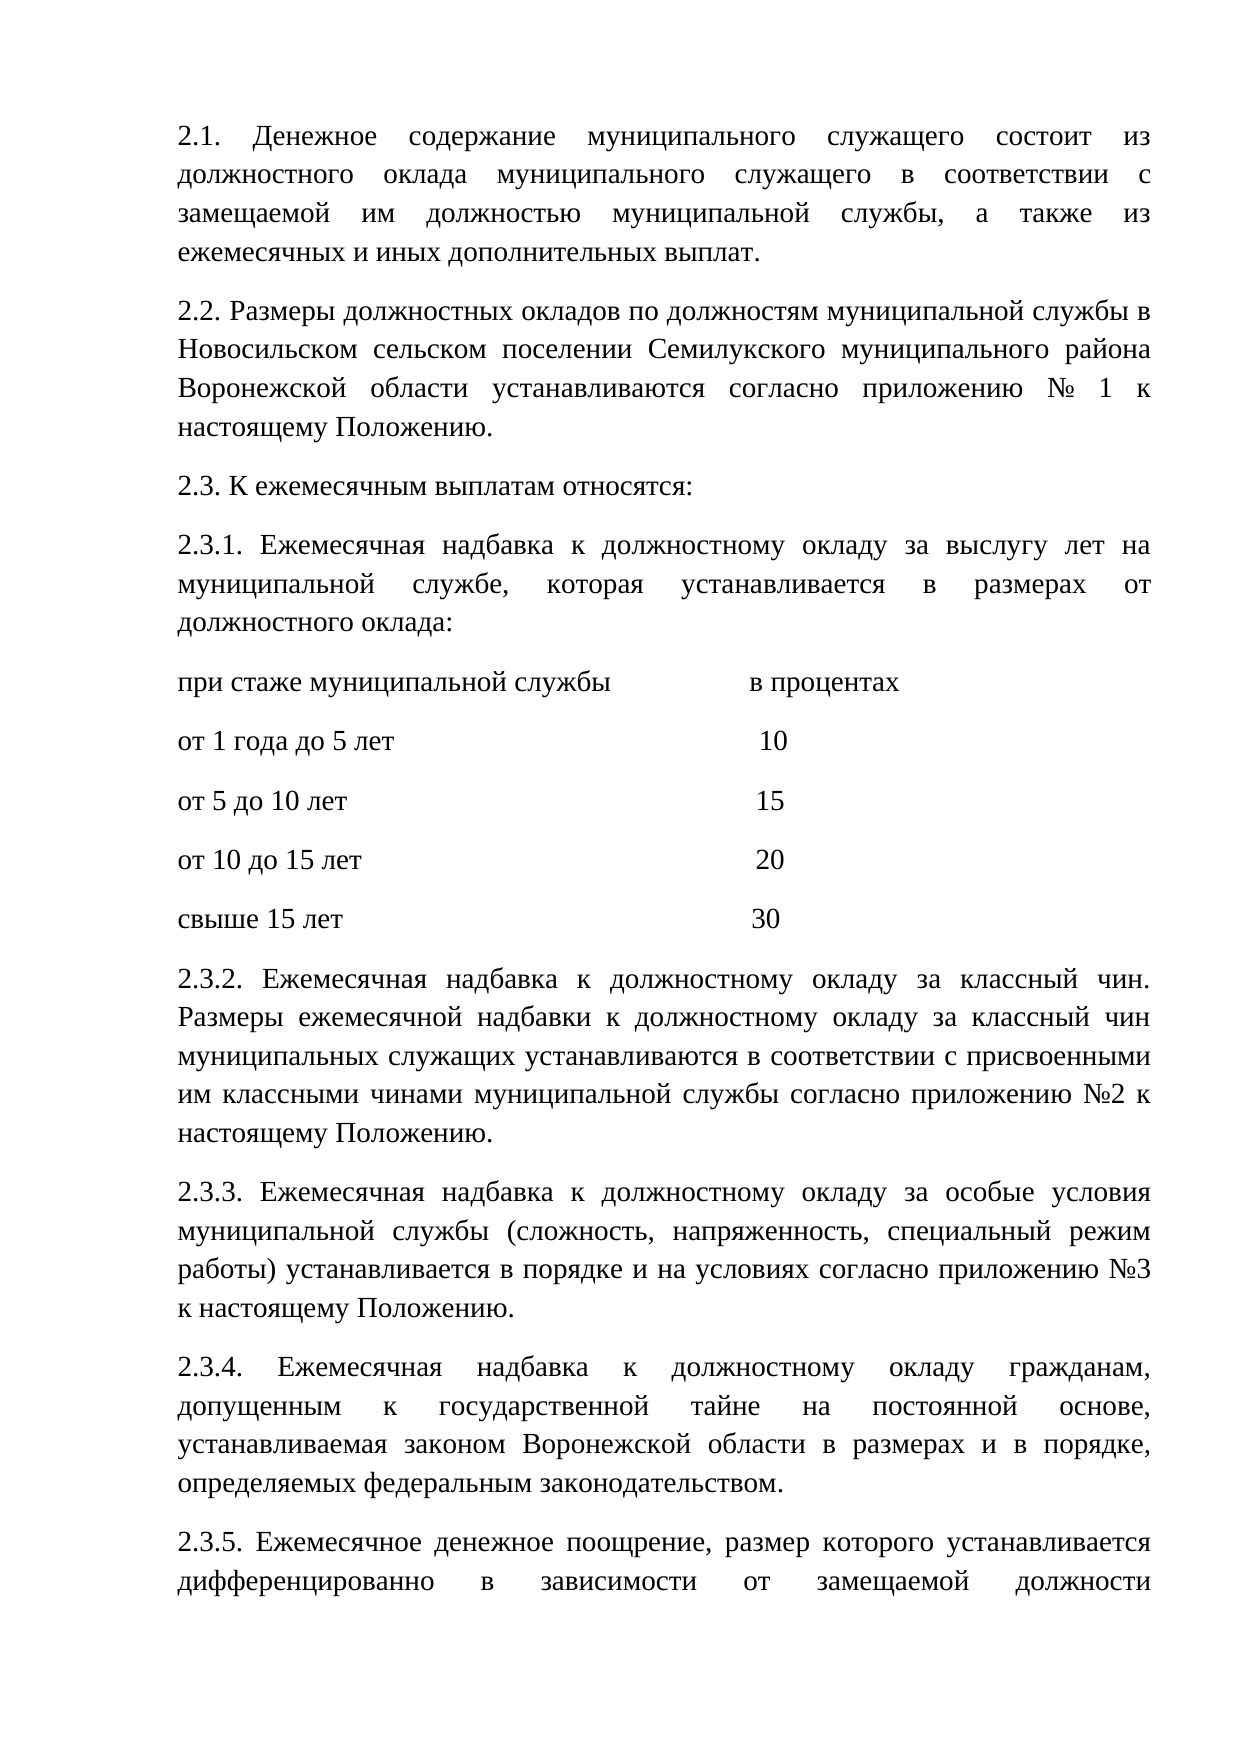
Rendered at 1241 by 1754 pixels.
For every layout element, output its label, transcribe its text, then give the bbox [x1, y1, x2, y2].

text 2.1. Денежное содержание муниципального служащего состоит из должностного оклада муниципального служащего в соответствии с замещаемой им должностью муниципальной службы, а также из ежемесячных и иных дополнительных выплат. [177, 118, 1152, 267]
text 2.3.1. Ежемесячная надбавка к должностному окладу за выслугу лет на муниципальной службе, которая устанавливается в размерах от должностного оклада: [177, 527, 1152, 638]
text от 5 до 10 лет 15 [177, 783, 1152, 816]
text 2.2. Размеры должностных окладов по должностям муниципальной службы в Новосильском сельском поселении Семилукского муниципального района Воронежской области устанавливаются согласно приложению № 1 к настоящему Положению. [177, 293, 1152, 442]
text от 1 года до 5 лет 10 [177, 723, 1152, 757]
text 2.3.3. Ежемесячная надбавка к должностному окладу за особые условия муниципальной службы (сложность, напряженность, специальный режим работы) устанавливается в порядке и на условиях согласно приложению №3 к настоящему Положению. [177, 1174, 1152, 1323]
text 2.3.4. Ежемесячная надбавка к должностному окладу гражданам, допущенным к государственной тайне на постоянной основе, устанавливаемая законом Воронежской области в размерах и в порядке, определяемых федеральным законодательством. [177, 1349, 1152, 1498]
text от 10 до 15 лет 20 [177, 842, 1152, 876]
text свыше 15 лет 30 [177, 901, 1152, 935]
text 2.3. К ежемесячным выплатам относятся: [177, 468, 1152, 502]
text 2.3.2. Ежемесячная надбавка к должностному окладу за классный чин. Размеры ежемесячной надбавки к должностному окладу за классный чин муниципальных служащих устанавливаются в соответствии с присвоенными им классными чинами муниципальной службы согласно приложению №2 к настоящему Положению. [177, 961, 1152, 1148]
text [177, 1524, 1152, 1596]
text при стаже муниципальной службы в процентах [177, 664, 1152, 697]
